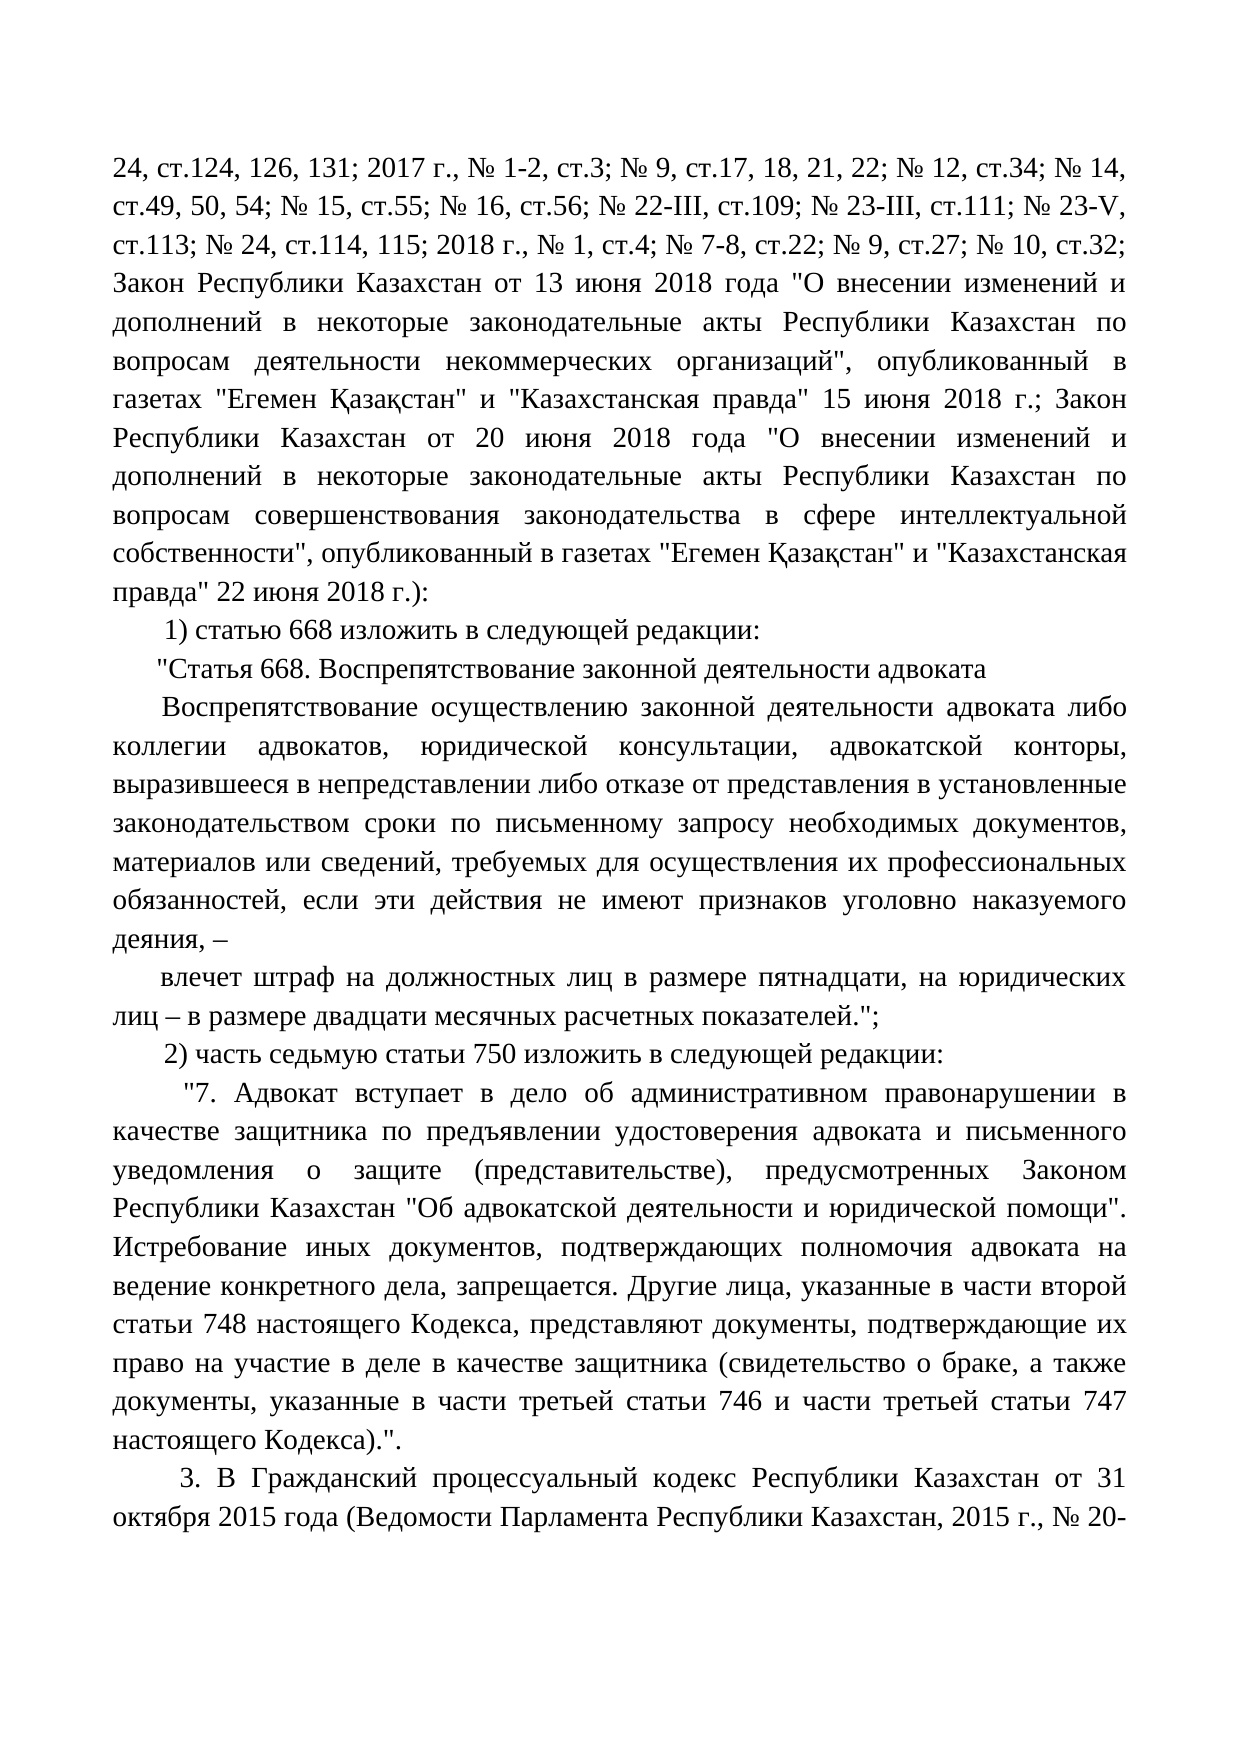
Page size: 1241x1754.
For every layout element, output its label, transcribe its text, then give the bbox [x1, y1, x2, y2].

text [112, 150, 1128, 607]
text влечет штраф на должностных лиц в размере пятнадцати, на юридических лиц – в размере двадцати месячных расчетных показателей."; [112, 959, 1128, 1031]
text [112, 1460, 1128, 1532]
text 2) часть седьмую статьи 750 изложить в следующей редакции: [112, 1036, 1128, 1070]
text "Статья 668. Воспрепятствование законной деятельности адвоката [112, 651, 1128, 684]
text Воспрепятствование осуществлению законной деятельности адвоката либо коллегии адвокатов, юридической консультации, адвокатской конторы, выразившееся в непредставлении либо отказе от представления в установленные законодательством сроки по письменному запросу необходимых документов, материалов или сведений, требуемых для осуществления их профессиональных обязанностей, если эти действия не имеют признаков уголовно наказуемого деяния, – [112, 689, 1128, 954]
text "7. Адвокат вступает в дело об административном правонарушении в качестве защитника по предъявлении удостоверения адвоката и письменного уведомления о защите (представительстве), предусмотренных Законом Республики Казахстан "Об адвокатской деятельности и юридической помощи". Истребование иных документов, подтверждающих полномочия адвоката на ведение конкретного дела, запрещается. Другие лица, указанные в части второй статьи 748 настоящего Кодекса, представляют документы, подтверждающие их право на участие в деле в качестве защитника (свидетельство о браке, а также документы, указанные в части третьей статьи 746 и части третьей статьи 747 настоящего Кодекса).". [112, 1075, 1128, 1455]
text 1) статью 668 изложить в следующей редакции: [112, 612, 1128, 646]
